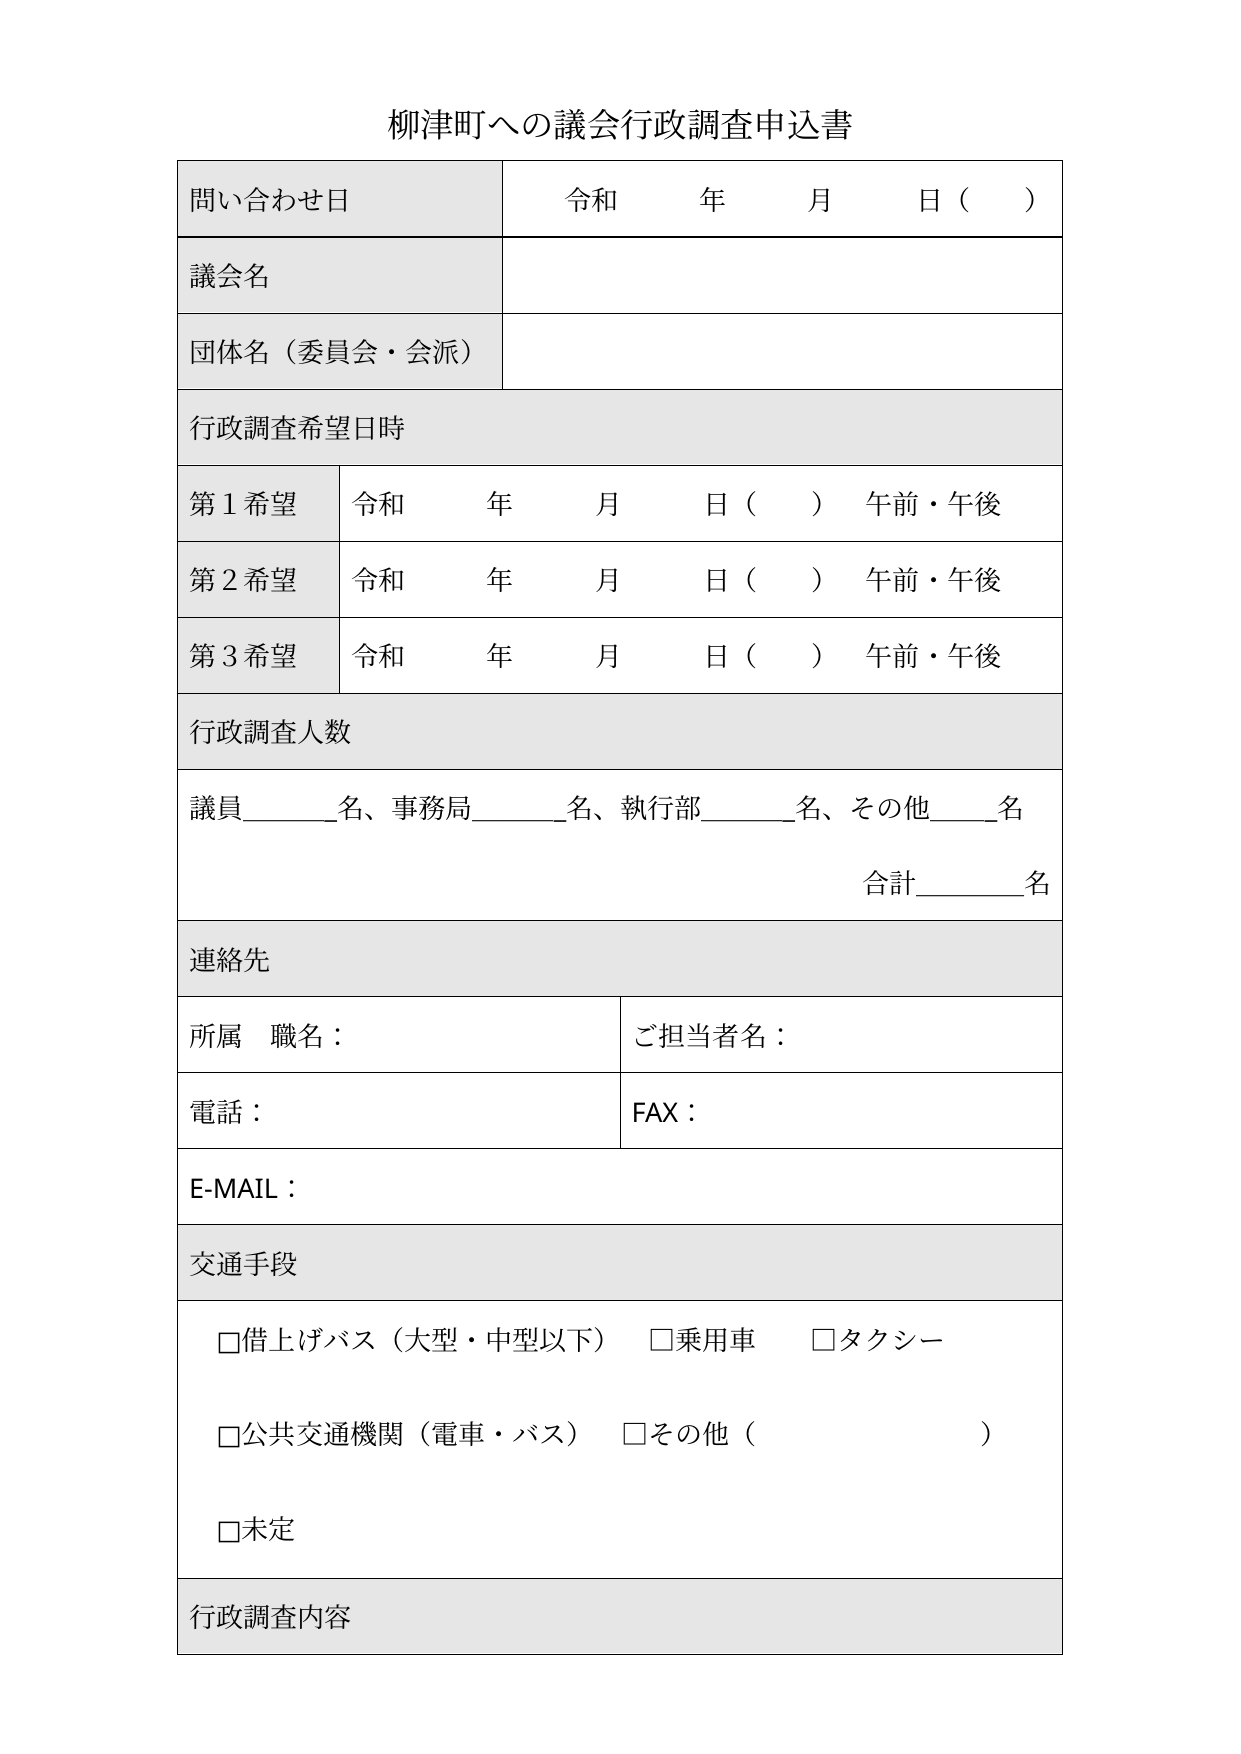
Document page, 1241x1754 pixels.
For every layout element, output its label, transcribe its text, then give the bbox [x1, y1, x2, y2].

table_cell 議員＿＿＿_名、事務局＿＿＿_名、執行部＿＿＿_名、その他＿＿_名 合計＿＿＿＿名 [178, 770, 1062, 920]
table_cell □借上げバス（大型・中型以下） □乗用車 □タクシー □公共交通機関（電車・バス） □その他（ ） □未定 [178, 1301, 1062, 1577]
table_cell 第２希望 [178, 542, 339, 617]
table_header 令和 年 月 日（ ） [503, 161, 1062, 236]
table_cell 行政調査内容 [178, 1579, 1062, 1653]
table_cell 行政調査希望日時 [178, 390, 1062, 464]
table_cell 行政調査人数 [178, 694, 1062, 769]
table_cell 団体名（委員会・会派） [178, 314, 502, 388]
table_cell 令和 年 月 日（ ） 午前・午後 [340, 466, 1062, 541]
table_header 問い合わせ日 [178, 161, 502, 236]
table_cell 所属 職名： [178, 997, 620, 1072]
table_cell FAX： [621, 1073, 1062, 1148]
table_cell [503, 238, 1062, 312]
table_cell 交通手段 [178, 1225, 1062, 1300]
table_cell 令和 年 月 日（ ） 午前・午後 [340, 618, 1062, 693]
table_cell E-MAIL： [178, 1149, 1062, 1224]
table_cell [503, 314, 1062, 388]
table_cell 第１希望 [178, 466, 339, 541]
table_cell 令和 年 月 日（ ） 午前・午後 [340, 542, 1062, 617]
text 柳津町への議会行政調査申込書 [177, 85, 1063, 160]
table_cell 第３希望 [178, 618, 339, 693]
table_cell ご担当者名： [621, 997, 1062, 1072]
table_cell 議会名 [178, 238, 502, 312]
table_cell 電話： [178, 1073, 620, 1148]
table_cell 連絡先 [178, 921, 1062, 996]
